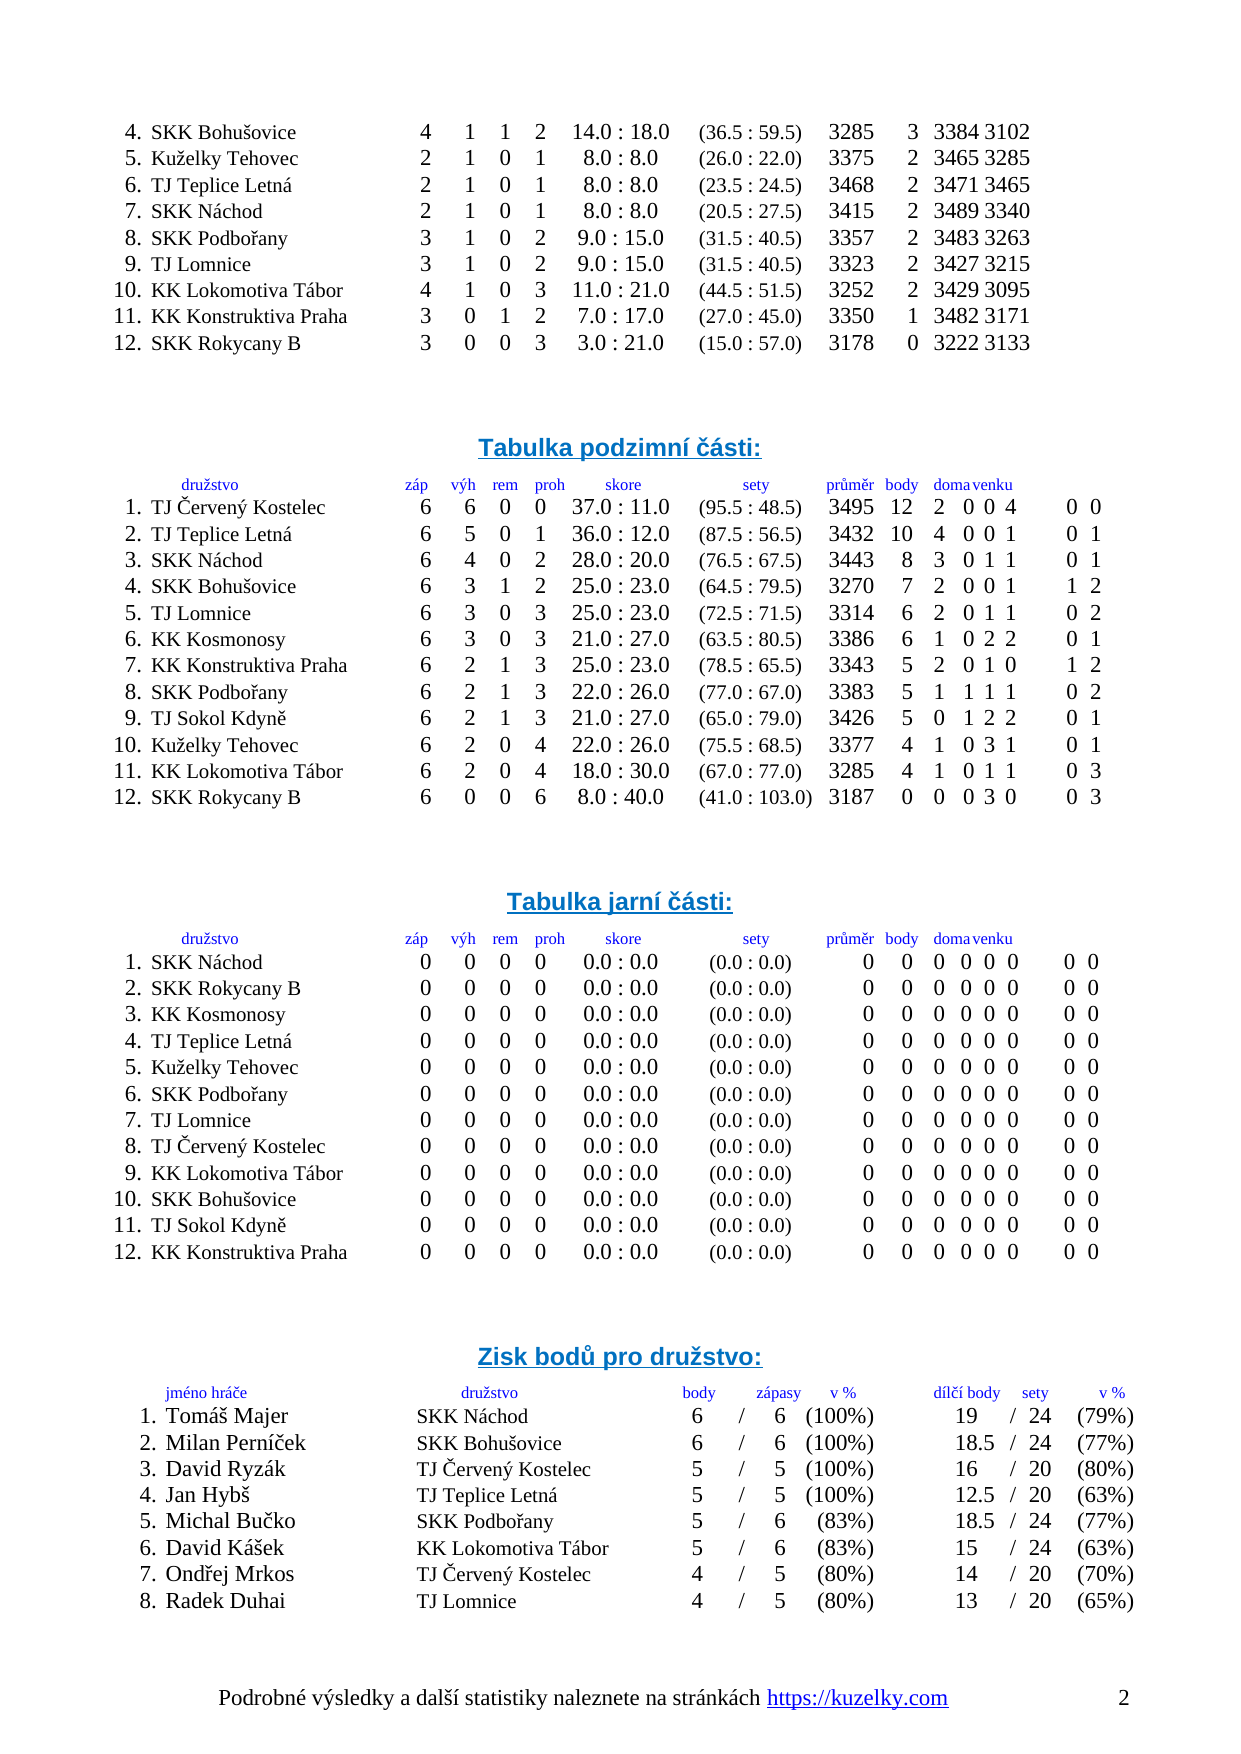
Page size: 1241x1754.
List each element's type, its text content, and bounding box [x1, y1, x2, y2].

text 5. TJ Lomnice 6 3 0 3 25.0 : 23.0 (72.5 : 71.5) 3314 6 2 0 1 1 0 2 [106, 599, 1134, 625]
text 8. SKK Podbořany 6 2 1 3 22.0 : 26.0 (77.0 : 67.0) 3383 5 1 1 1 1 0 2 [106, 678, 1134, 704]
text 7. TJ Lomnice 0 0 0 0 0.0 : 0.0 (0.0 : 0.0) 0 0 0 0 0 0 0 0 [106, 1106, 1134, 1132]
text 4. Jan Hybš TJ Teplice Letná 5 / 5 (100%) 12.5 / 20 (63%) [106, 1481, 1134, 1508]
text 10. KK Lokomotiva Tábor 4 1 0 3 11.0 : 21.0 (44.5 : 51.5) 3252 2 3429 3095 [106, 276, 1134, 303]
text jméno hráče družstvo body zápasy v % dílčí body sety v % [106, 1383, 1134, 1402]
text 5. Kuželky Tehovec 0 0 0 0 0.0 : 0.0 (0.0 : 0.0) 0 0 0 0 0 0 0 0 [106, 1053, 1134, 1079]
text 7. SKK Náchod 2 1 0 1 8.0 : 8.0 (20.5 : 27.5) 3415 2 3489 3340 [106, 197, 1134, 223]
text 8. Radek Duhai TJ Lomnice 4 / 5 (80%) 13 / 20 (65%) [106, 1587, 1134, 1613]
text 2. Milan Perníček SKK Bohušovice 6 / 6 (100%) 18.5 / 24 (77%) [106, 1428, 1134, 1455]
text 6. David Kášek KK Lokomotiva Tábor 5 / 6 (83%) 15 / 24 (63%) [106, 1534, 1134, 1560]
text družstvo záp výh rem proh skore sety průměr body doma venku [106, 474, 1134, 493]
text 5. Michal Bučko SKK Podbořany 5 / 6 (83%) 18.5 / 24 (77%) [106, 1508, 1134, 1534]
text 11. TJ Sokol Kdyně 0 0 0 0 0.0 : 0.0 (0.0 : 0.0) 0 0 0 0 0 0 0 0 [106, 1211, 1134, 1238]
text 12. SKK Rokycany B 3 0 0 3 3.0 : 21.0 (15.0 : 57.0) 3178 0 3222 3133 [106, 329, 1134, 355]
text 11. KK Konstruktiva Praha 3 0 1 2 7.0 : 17.0 (27.0 : 45.0) 3350 1 3482 3171 [106, 303, 1134, 329]
text 6. TJ Teplice Letná 2 1 0 1 8.0 : 8.0 (23.5 : 24.5) 3468 2 3471 3465 [106, 171, 1134, 197]
text Zisk bodů pro družstvo: [94, 1342, 1145, 1371]
text 2. SKK Rokycany B 0 0 0 0 0.0 : 0.0 (0.0 : 0.0) 0 0 0 0 0 0 0 0 [106, 974, 1134, 1001]
text 4. TJ Teplice Letná 0 0 0 0 0.0 : 0.0 (0.0 : 0.0) 0 0 0 0 0 0 0 0 [106, 1027, 1134, 1053]
text 1. TJ Červený Kostelec 6 6 0 0 37.0 : 11.0 (95.5 : 48.5) 3495 12 2 0 0 4 0 0 [106, 493, 1134, 520]
text 6. KK Kosmonosy 6 3 0 3 21.0 : 27.0 (63.5 : 80.5) 3386 6 1 0 2 2 0 1 [106, 625, 1134, 652]
text 12. KK Konstruktiva Praha 0 0 0 0 0.0 : 0.0 (0.0 : 0.0) 0 0 0 0 0 0 0 0 [106, 1238, 1134, 1264]
text 3. KK Kosmonosy 0 0 0 0 0.0 : 0.0 (0.0 : 0.0) 0 0 0 0 0 0 0 0 [106, 1001, 1134, 1027]
text 9. TJ Sokol Kdyně 6 2 1 3 21.0 : 27.0 (65.0 : 79.0) 3426 5 0 1 2 2 0 1 [106, 704, 1134, 731]
text 5. Kuželky Tehovec 2 1 0 1 8.0 : 8.0 (26.0 : 22.0) 3375 2 3465 3285 [106, 144, 1134, 171]
text Tabulka jarní části: [94, 887, 1145, 916]
text 8. TJ Červený Kostelec 0 0 0 0 0.0 : 0.0 (0.0 : 0.0) 0 0 0 0 0 0 0 0 [106, 1132, 1134, 1159]
text 1. Tomáš Majer SKK Náchod 6 / 6 (100%) 19 / 24 (79%) [106, 1402, 1134, 1428]
text družstvo záp výh rem proh skore sety průměr body doma venku [106, 929, 1134, 948]
text 9. TJ Lomnice 3 1 0 2 9.0 : 15.0 (31.5 : 40.5) 3323 2 3427 3215 [106, 250, 1134, 276]
text Tabulka podzimní části: [94, 433, 1145, 462]
text 3. SKK Náchod 6 4 0 2 28.0 : 20.0 (76.5 : 67.5) 3443 8 3 0 1 1 0 1 [106, 546, 1134, 572]
text 8. SKK Podbořany 3 1 0 2 9.0 : 15.0 (31.5 : 40.5) 3357 2 3483 3263 [106, 223, 1134, 250]
text 4. SKK Bohušovice 6 3 1 2 25.0 : 23.0 (64.5 : 79.5) 3270 7 2 0 0 1 1 2 [106, 572, 1134, 599]
text 2. TJ Teplice Letná 6 5 0 1 36.0 : 12.0 (87.5 : 56.5) 3432 10 4 0 0 1 0 1 [106, 520, 1134, 546]
text 11. KK Lokomotiva Tábor 6 2 0 4 18.0 : 30.0 (67.0 : 77.0) 3285 4 1 0 1 1 0 3 [106, 757, 1134, 783]
text 1. SKK Náchod 0 0 0 0 0.0 : 0.0 (0.0 : 0.0) 0 0 0 0 0 0 0 0 [106, 948, 1134, 974]
text 6. SKK Podbořany 0 0 0 0 0.0 : 0.0 (0.0 : 0.0) 0 0 0 0 0 0 0 0 [106, 1079, 1134, 1106]
text 12. SKK Rokycany B 6 0 0 6 8.0 : 40.0 (41.0 : 103.0) 3187 0 0 0 3 0 0 3 [106, 783, 1134, 810]
text 10. Kuželky Tehovec 6 2 0 4 22.0 : 26.0 (75.5 : 68.5) 3377 4 1 0 3 1 0 1 [106, 731, 1134, 757]
text 7. KK Konstruktiva Praha 6 2 1 3 25.0 : 23.0 (78.5 : 65.5) 3343 5 2 0 1 0 1 2 [106, 652, 1134, 678]
text 3. David Ryzák TJ Červený Kostelec 5 / 5 (100%) 16 / 20 (80%) [106, 1455, 1134, 1481]
text 10. SKK Bohušovice 0 0 0 0 0.0 : 0.0 (0.0 : 0.0) 0 0 0 0 0 0 0 0 [106, 1185, 1134, 1211]
text 9. KK Lokomotiva Tábor 0 0 0 0 0.0 : 0.0 (0.0 : 0.0) 0 0 0 0 0 0 0 0 [106, 1159, 1134, 1185]
text 7. Ondřej Mrkos TJ Červený Kostelec 4 / 5 (80%) 14 / 20 (70%) [106, 1560, 1134, 1587]
text 4. SKK Bohušovice 4 1 1 2 14.0 : 18.0 (36.5 : 59.5) 3285 3 3384 3102 [106, 118, 1134, 144]
